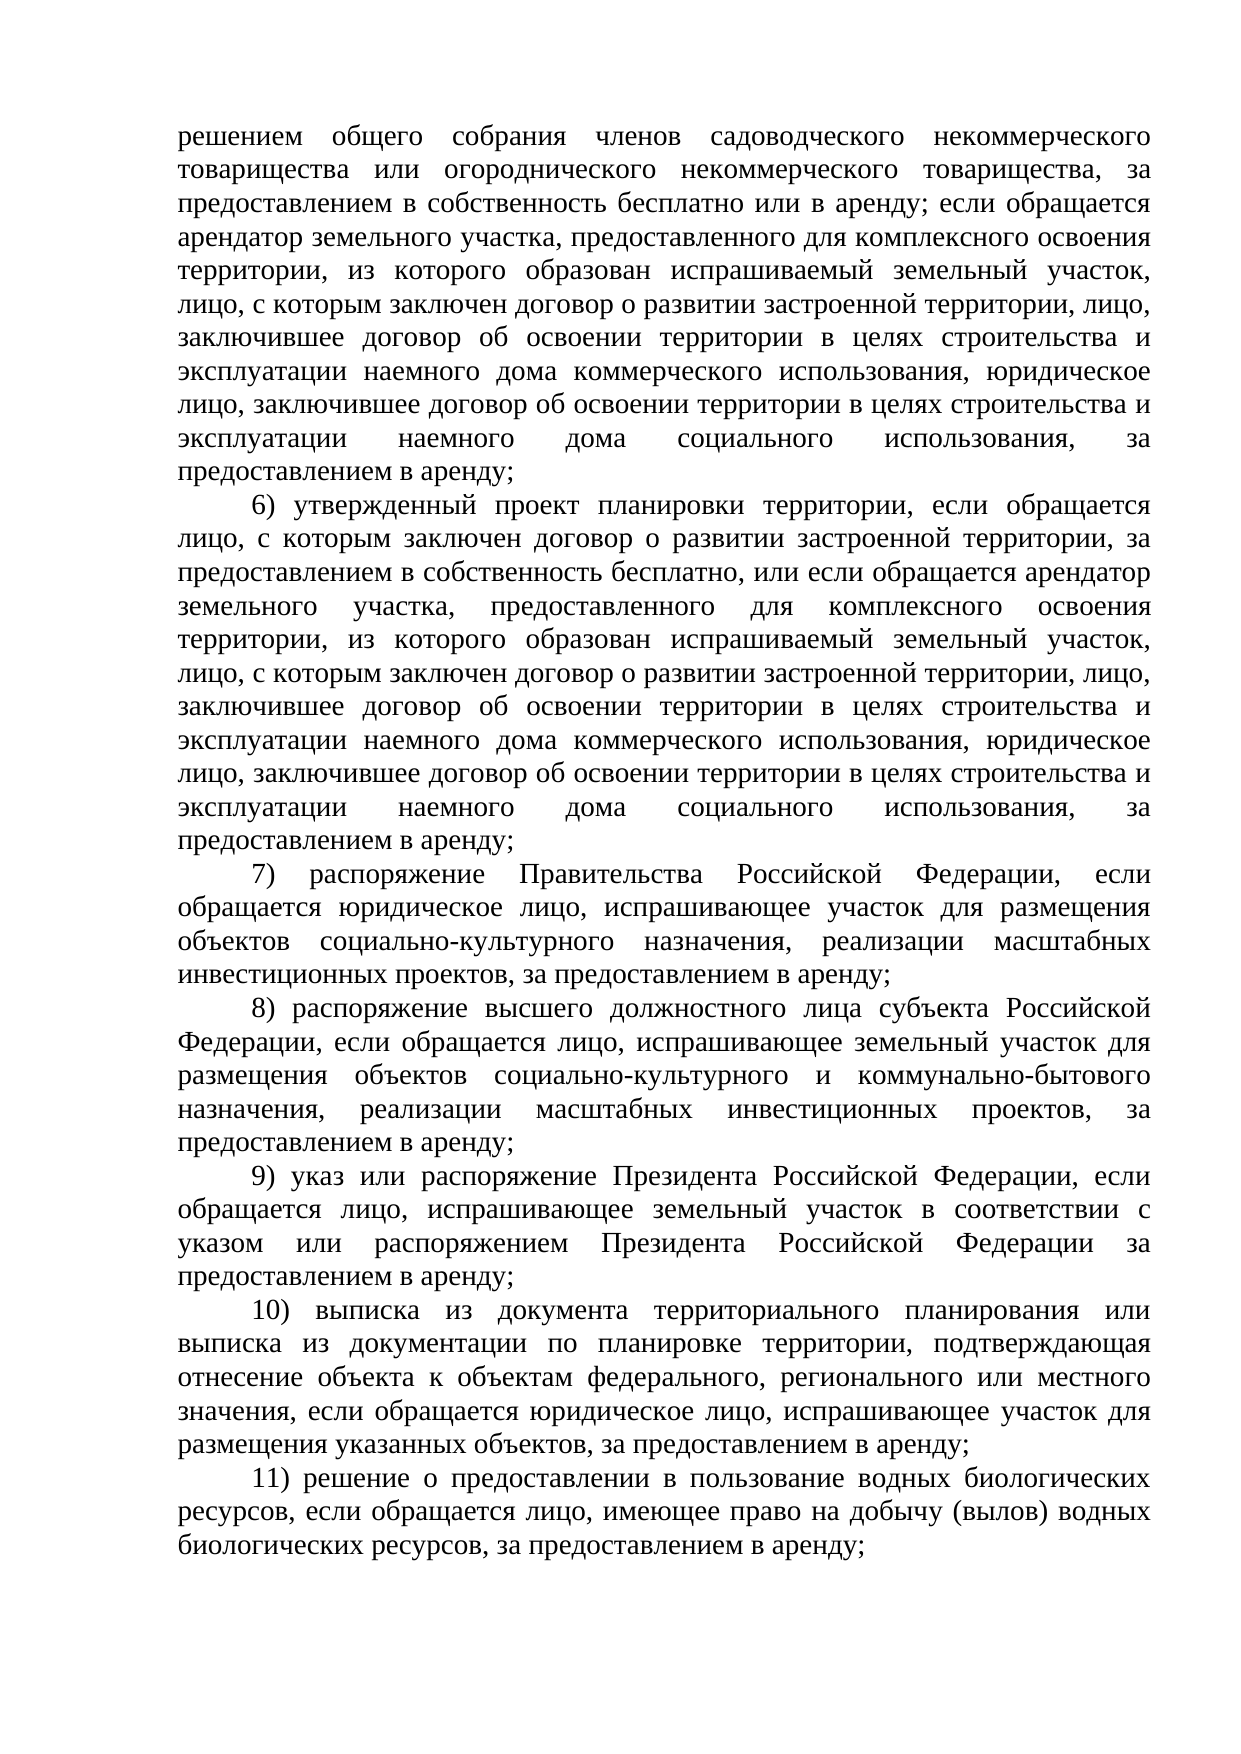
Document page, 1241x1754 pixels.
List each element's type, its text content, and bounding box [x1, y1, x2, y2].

text 8) распоряжение высшего должностного лица субъекта Российской Федерации, если обращается лицо, испрашивающее земельный участок для размещения объектов социально-культурного и коммунально-бытового назначения, реализации масштабных инвестиционных проектов, за предоставлением в аренду; [177, 990, 1152, 1158]
text 10) выписка из документа территориального планирования или выписка из документации по планировке территории, подтверждающая отнесение объекта к объектам федерального, регионального или местного значения, если обращается юридическое лицо, испрашивающее участок для размещения указанных объектов, за предоставлением в аренду; [177, 1292, 1152, 1460]
text 7) распоряжение Правительства Российской Федерации, если обращается юридическое лицо, испрашивающее участок для размещения объектов социально-культурного назначения, реализации масштабных инвестиционных проектов, за предоставлением в аренду; [177, 856, 1152, 990]
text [177, 118, 1152, 487]
text 6) утвержденный проект планировки территории, если обращается лицо, с которым заключен договор о развитии застроенной территории, за предоставлением в собственность бесплатно, или если обращается арендатор земельного участка, предоставленного для комплексного освоения территории, из которого образован испрашиваемый земельный участок, лицо, с которым заключен договор о развитии застроенной территории, лицо, заключившее договор об освоении территории в целях строительства и эксплуатации наемного дома коммерческого использования, юридическое лицо, заключившее договор об освоении территории в целях строительства и эксплуатации наемного дома социального использования, за предоставлением в аренду; [177, 487, 1152, 856]
text 11) решение о предоставлении в пользование водных биологических ресурсов, если обращается лицо, имеющее право на добычу (вылов) водных биологических ресурсов, за предоставлением в аренду; [177, 1460, 1152, 1560]
text 9) указ или распоряжение Президента Российской Федерации, если обращается лицо, испрашивающее земельный участок в соответствии с указом или распоряжением Президента Российской Федерации за предоставлением в аренду; [177, 1158, 1152, 1292]
